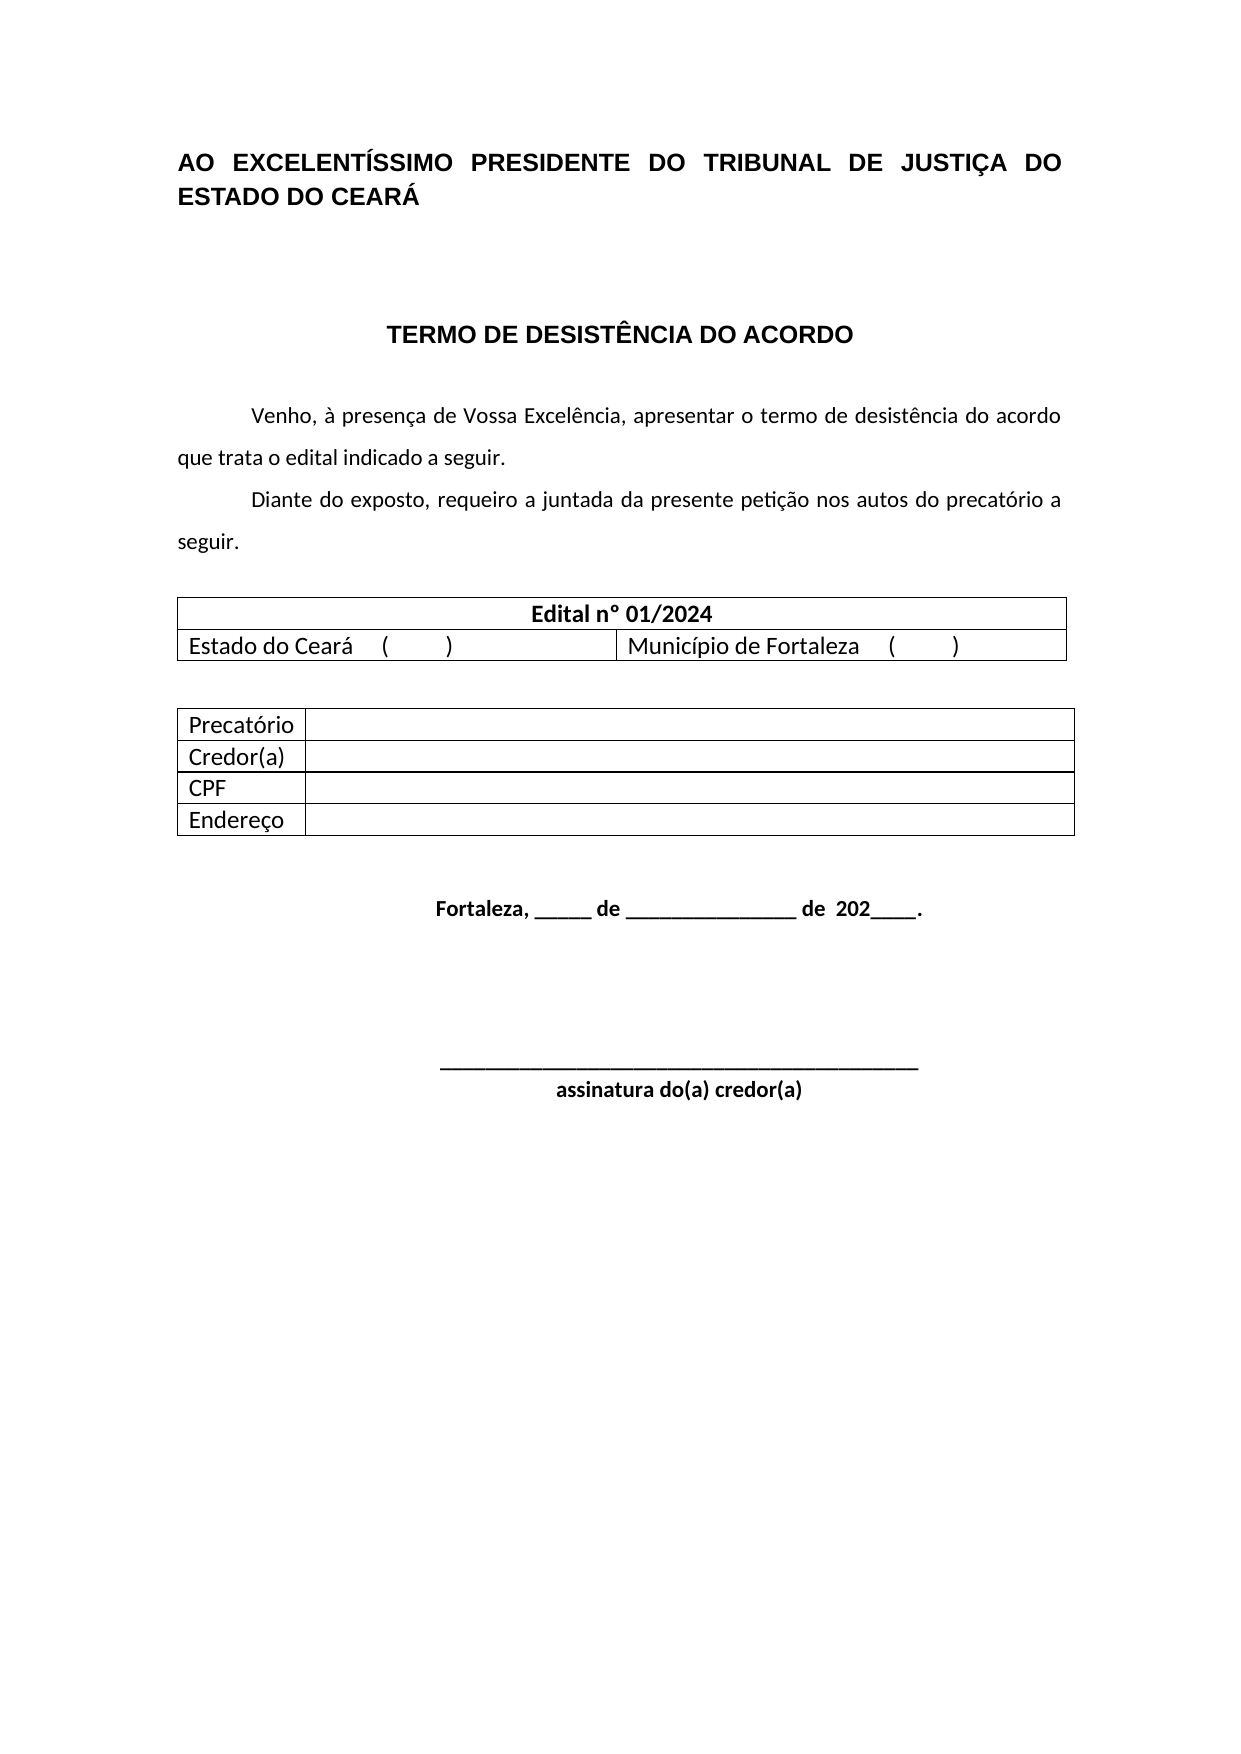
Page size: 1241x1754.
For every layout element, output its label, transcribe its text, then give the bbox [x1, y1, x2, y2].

table_cell Credor(a) [178, 741, 305, 771]
table_cell Município de Fortaleza ( ) [617, 630, 1066, 660]
table_cell [306, 773, 1074, 803]
text __________________________________________ [177, 1045, 1063, 1073]
table_cell [306, 804, 1074, 834]
table_cell Estado do Ceará ( ) [178, 630, 616, 660]
text TERMO DE DESISTÊNCIA DO ACORDO [177, 320, 1063, 349]
text Fortaleza, _____ de _______________ de 202____. [177, 894, 1063, 922]
text AO EXCELENTÍSSIMO PRESIDENTE DO TRIBUNAL DE JUSTIÇA DO ESTADO DO CEARÁ [177, 148, 1063, 211]
table_cell CPF [178, 773, 305, 803]
table_header Edital nº 01/2024 [178, 598, 1066, 629]
text assinatura do(a) credor(a) [177, 1075, 1063, 1103]
table_cell [306, 741, 1074, 771]
text Diante do exposto, requeiro a juntada da presente petição nos autos do precatório a seguir. [177, 485, 1063, 555]
table_cell Endereço [178, 804, 305, 834]
table_header [306, 709, 1074, 740]
table_header Precatório [178, 709, 305, 740]
text Venho, à presença de Vossa Excelência, apresentar o termo de desistência do acordo que trata o edital indicado a seguir. [177, 401, 1063, 471]
